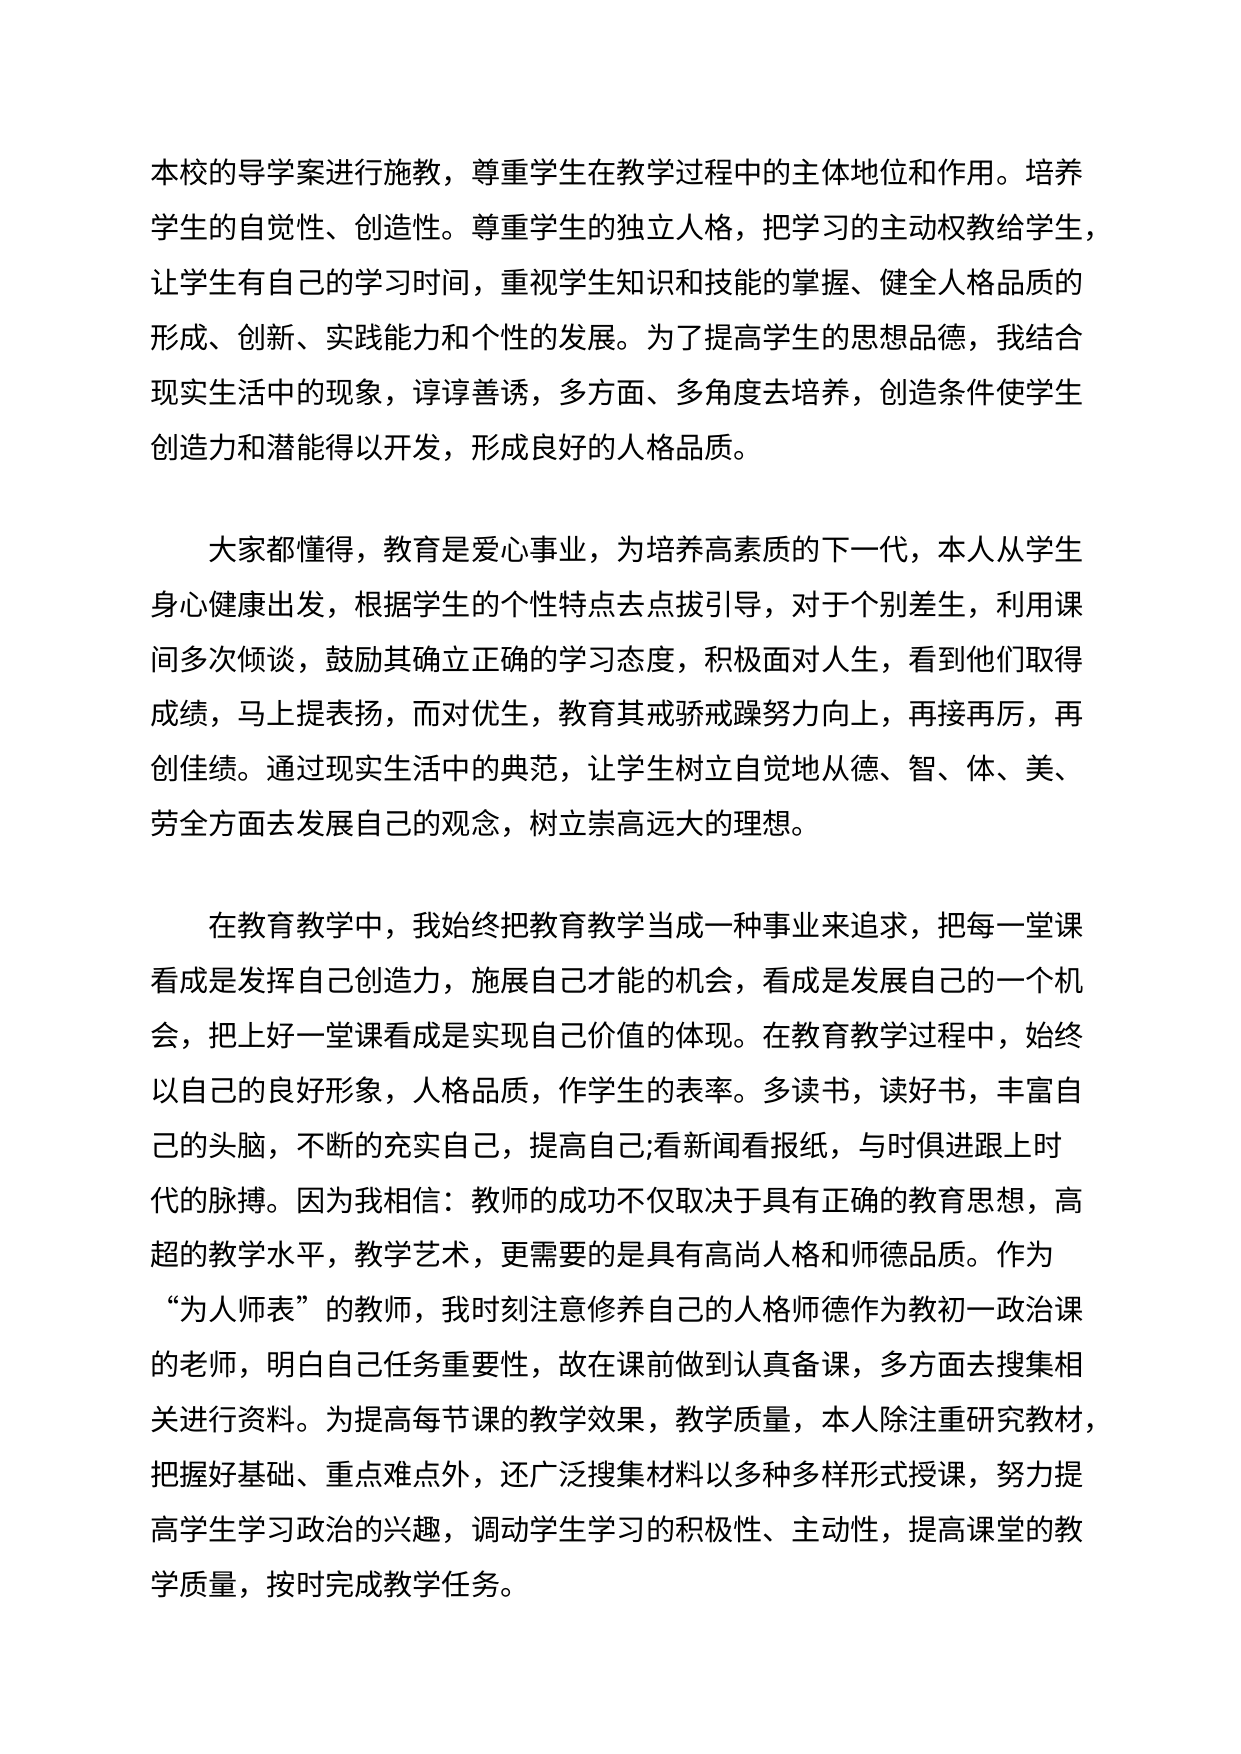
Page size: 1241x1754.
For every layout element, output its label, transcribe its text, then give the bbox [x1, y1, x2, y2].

text 在教育教学中，我始终把教育教学当成一种事业来追求，把每一堂课看成是发挥自己创造力，施展自己才能的机会，看成是发展自己的一个机会，把上好一堂课看成是实现自己价值的体现。在教育教学过程中，始终以自己的良好形象，人格品质，作学生的表率。多读书，读好书，丰富自己的头脑，不断的充实自己，提高自己;看新闻看报纸，与时俱进跟上时代的脉搏。因为我相信：教师的成功不仅取决于具有正确的教育思想，高超的教学水平，教学艺术，更需要的是具有高尚人格和师德品质。作为“为人师表”的教师，我时刻注意修养自己的人格师德作为教初一政治课的老师，明白自己任务重要性，故在课前做到认真备课，多方面去搜集相关进行资料。为提高每节课的教学效果，教学质量，本人除注重研究教材，把握好基础、重点难点外，还广泛搜集材料以多种多样形式授课，努力提高学生学习政治的兴趣，调动学生学习的积极性、主动性，提高课堂的教学质量，按时完成教学任务。 [150, 902, 1090, 1604]
text 大家都懂得，教育是爱心事业，为培养高素质的下一代，本人从学生身心健康出发，根据学生的个性特点去点拔引导，对于个别差生，利用课间多次倾谈，鼓励其确立正确的学习态度，积极面对人生，看到他们取得成绩，马上提表扬，而对优生，教育其戒骄戒躁努力向上，再接再厉，再创佳绩。通过现实生活中的典范，让学生树立自觉地从德、智、体、美、劳全方面去发展自己的观念，树立崇高远大的理想。 [150, 526, 1090, 843]
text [150, 150, 1090, 467]
